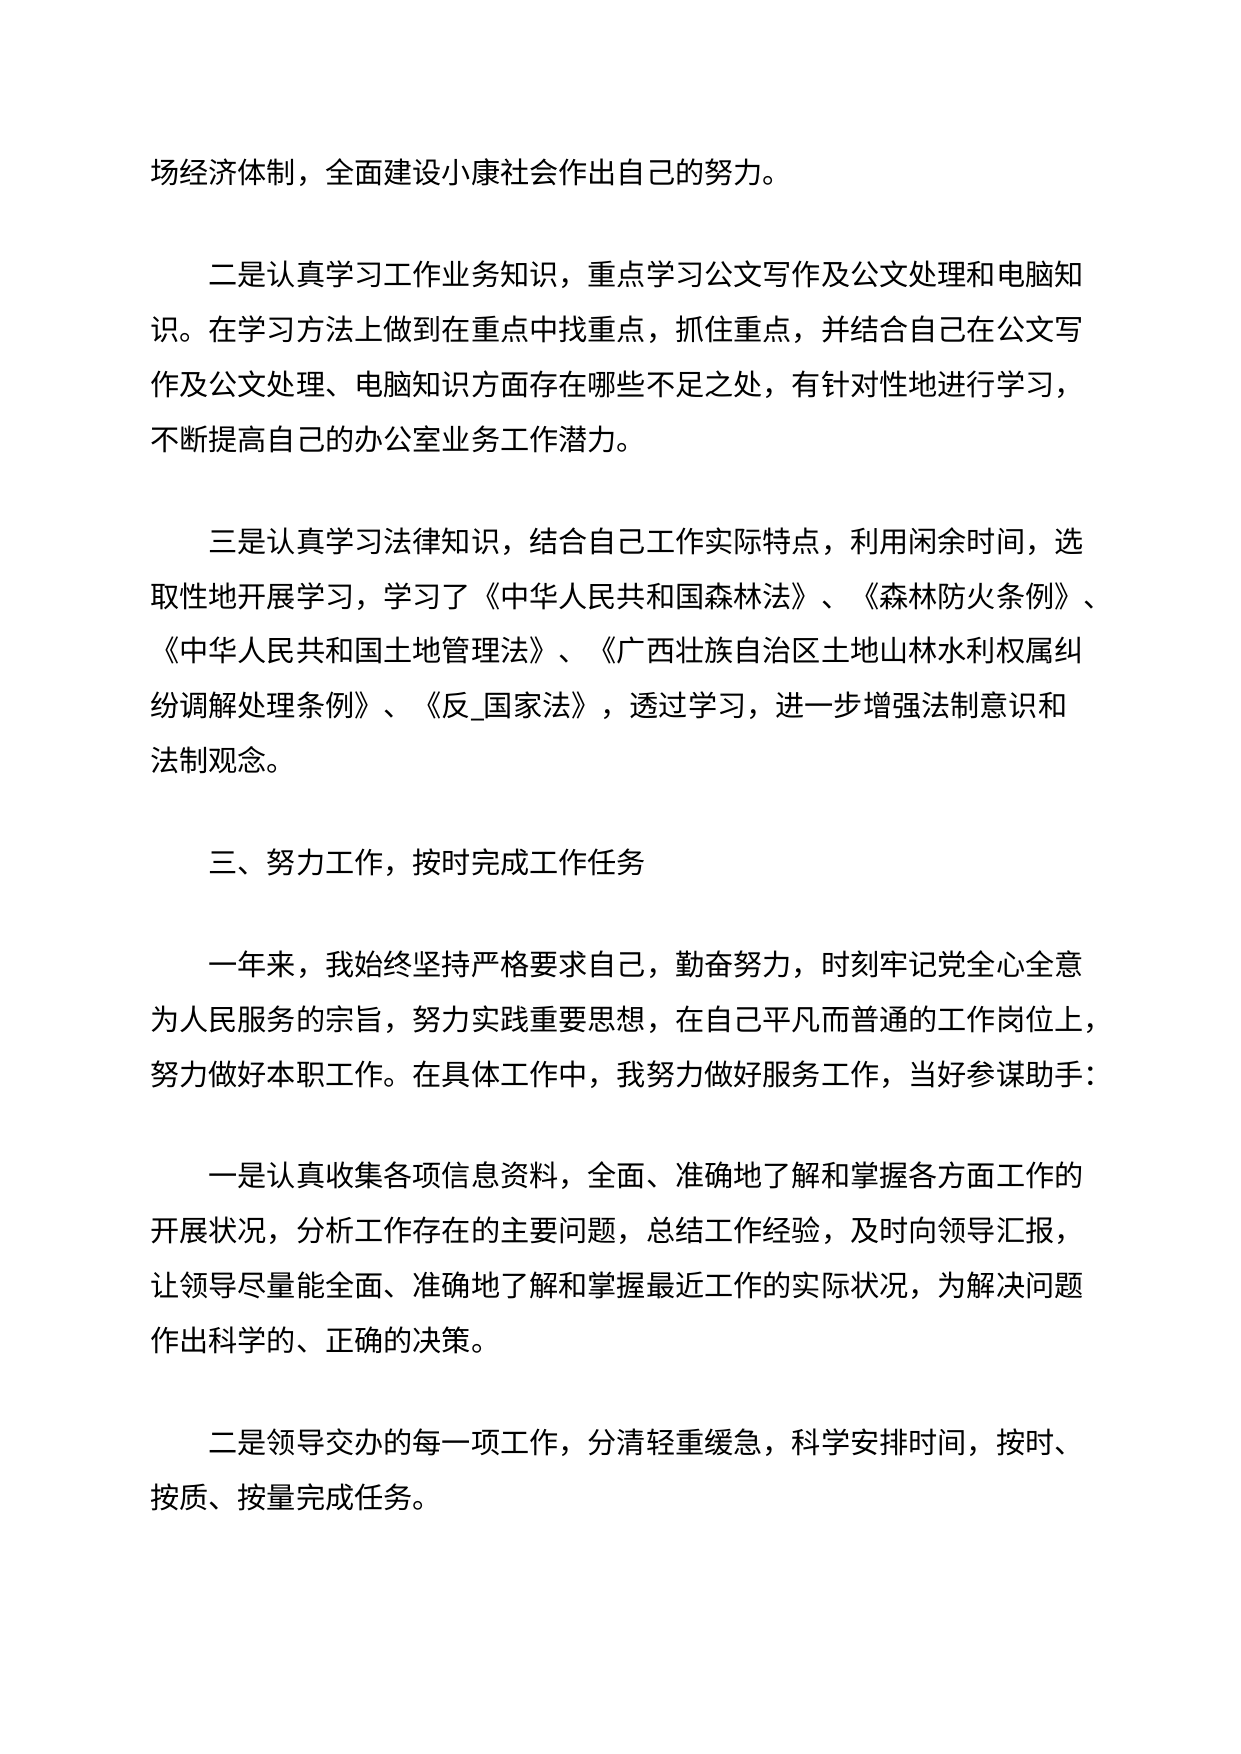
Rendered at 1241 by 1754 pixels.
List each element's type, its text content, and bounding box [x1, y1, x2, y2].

text 三是认真学习法律知识，结合自己工作实际特点，利用闲余时间，选取性地开展学习，学习了《中华人民共和国森林法》、《森林防火条例》、《中华人民共和国土地管理法》、《广西壮族自治区土地山林水利权属纠纷调解处理条例》、《反_国家法》，透过学习，进一步增强法制意识和法制观念。 [150, 518, 1090, 780]
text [150, 150, 1090, 192]
text 二是认真学习工作业务知识，重点学习公文写作及公文处理和电脑知识。在学习方法上做到在重点中找重点，抓住重点，并结合自己在公文写作及公文处理、电脑知识方面存在哪些不足之处，有针对性地进行学习，不断提高自己的办公室业务工作潜力。 [150, 252, 1090, 459]
text 一年来，我始终坚持严格要求自己，勤奋努力，时刻牢记党全心全意为人民服务的宗旨，努力实践重要思想，在自己平凡而普通的工作岗位上，努力做好本职工作。在具体工作中，我努力做好服务工作，当好参谋助手： [150, 941, 1090, 1093]
text 三、努力工作，按时完成工作任务 [150, 840, 1090, 882]
text 一是认真收集各项信息资料，全面、准确地了解和掌握各方面工作的开展状况，分析工作存在的主要问题，总结工作经验，及时向领导汇报，让领导尽量能全面、准确地了解和掌握最近工作的实际状况，为解决问题作出科学的、正确的决策。 [150, 1153, 1090, 1360]
text 二是领导交办的每一项工作，分清轻重缓急，科学安排时间，按时、按质、按量完成任务。 [150, 1419, 1090, 1517]
